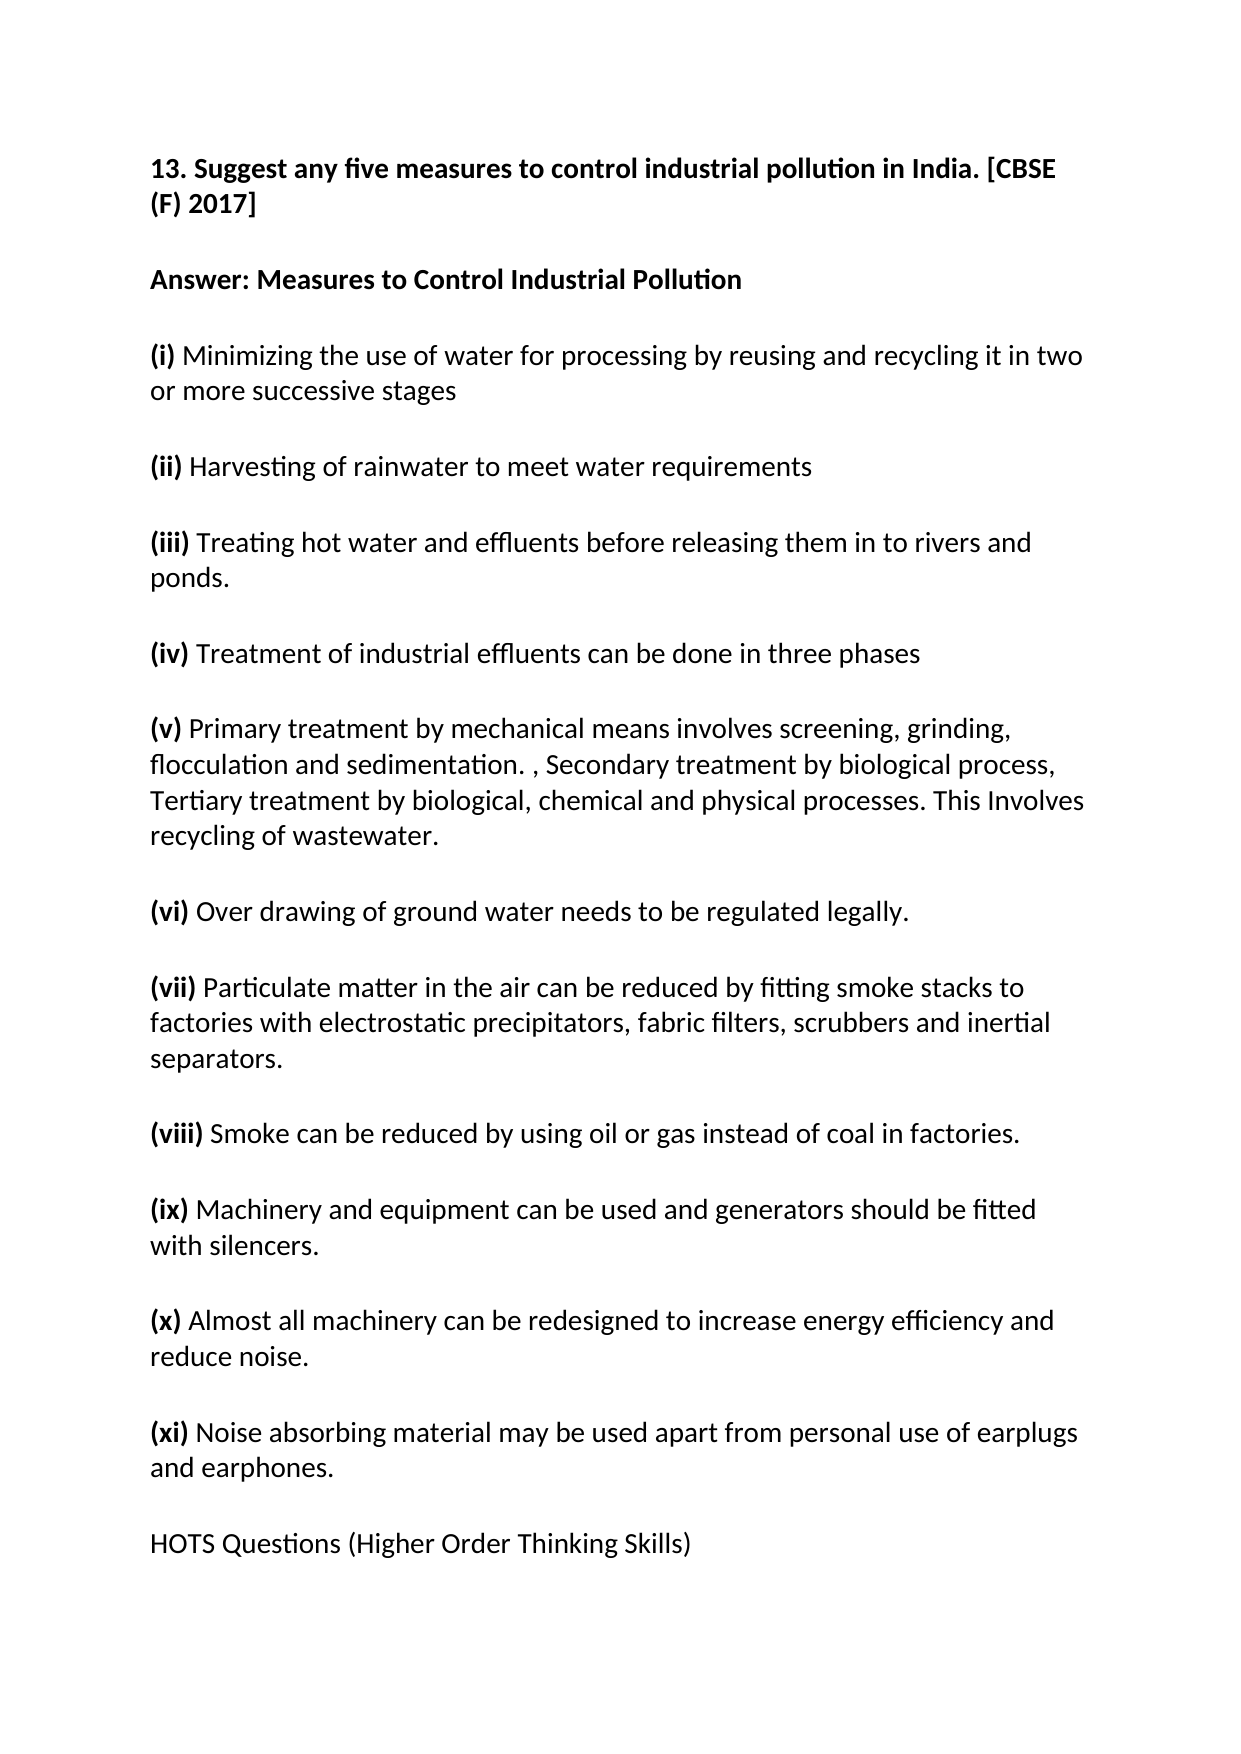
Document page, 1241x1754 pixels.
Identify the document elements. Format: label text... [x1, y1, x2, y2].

text (i) Minimizing the use of water for processing by reusing and recycling it in two or more successive stages [150, 337, 1090, 408]
text (v) Primary treatment by mechanical means involves screening, grinding, flocculation and sedimentation. , Secondary treatment by biological process, Tertiary treatment by biological, chemical and physical processes. This Involves recycling of wastewater. [150, 711, 1090, 853]
text (vi) Over drawing of ground water needs to be regulated legally. [150, 893, 1090, 929]
text (viii) Smoke can be reduced by using oil or gas instead of coal in factories. [150, 1116, 1090, 1151]
text (iv) Treatment of industrial effluents can be done in three phases [150, 635, 1090, 671]
text 13. Suggest any five measures to control industrial pollution in India. [CBSE (F) 2017] [150, 150, 1090, 221]
text Answer: Measures to Control Industrial Pollution [150, 261, 1090, 297]
text (ii) Harvesting of rainwater to meet water requirements [150, 448, 1090, 484]
text HOTS Questions (Higher Order Thinking Skills) [150, 1525, 1090, 1561]
text (ix) Machinery and equipment can be used and generators should be fitted with silencers. [150, 1191, 1090, 1262]
text (x) Almost all machinery can be redesigned to increase energy efficiency and reduce noise. [150, 1302, 1090, 1374]
text (xi) Noise absorbing material may be used apart from personal use of earplugs and earphones. [150, 1414, 1090, 1485]
text (vii) Particulate matter in the air can be reduced by fitting smoke stacks to factories with electrostatic precipitators, fabric filters, scrubbers and inertial separators. [150, 969, 1090, 1076]
text (iii) Treating hot water and effluents before releasing them in to rivers and ponds. [150, 524, 1090, 595]
